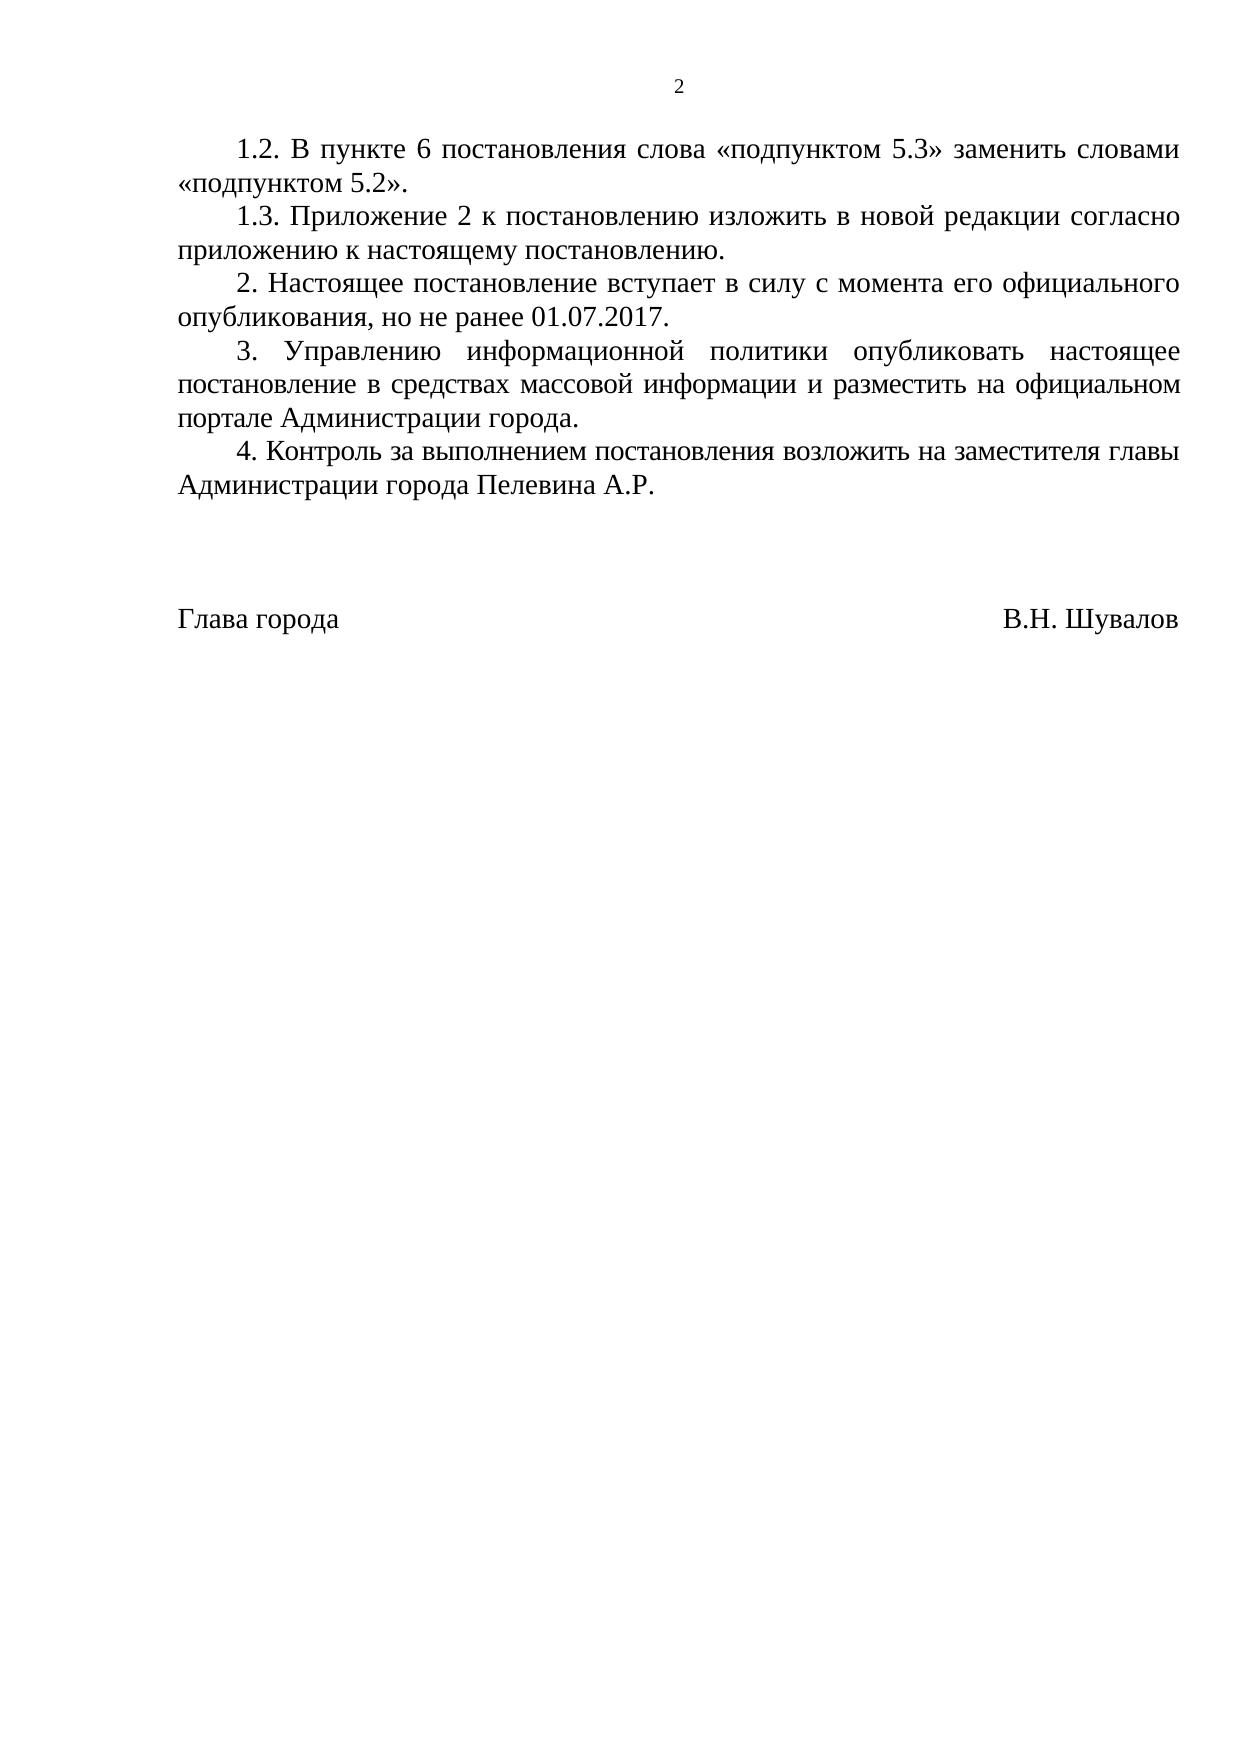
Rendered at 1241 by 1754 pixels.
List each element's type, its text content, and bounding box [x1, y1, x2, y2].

text 2. Настоящее постановление вступает в силу с момента его официального опубликования, но не ранее 01.07.2017. [177, 266, 1181, 333]
text 4. Контроль за выполнением постановления возложить на заместителя главы Администрации города Пелевина А.Р. [177, 433, 1181, 500]
text 1.3. Приложение 2 к постановлению изложить в новой редакции согласно приложению к настоящему постановлению. [177, 198, 1181, 266]
text Глава города В.Н. Шувалов [177, 601, 1181, 702]
text 3. Управлению информационной политики опубликовать настоящее постановление в средствах массовой информации и разместить на официальном портале Администрации города. [177, 333, 1181, 433]
text 1.2. В пункте 6 постановления слова «подпунктом 5.3» заменить словами «подпунктом 5.2». [177, 131, 1181, 198]
